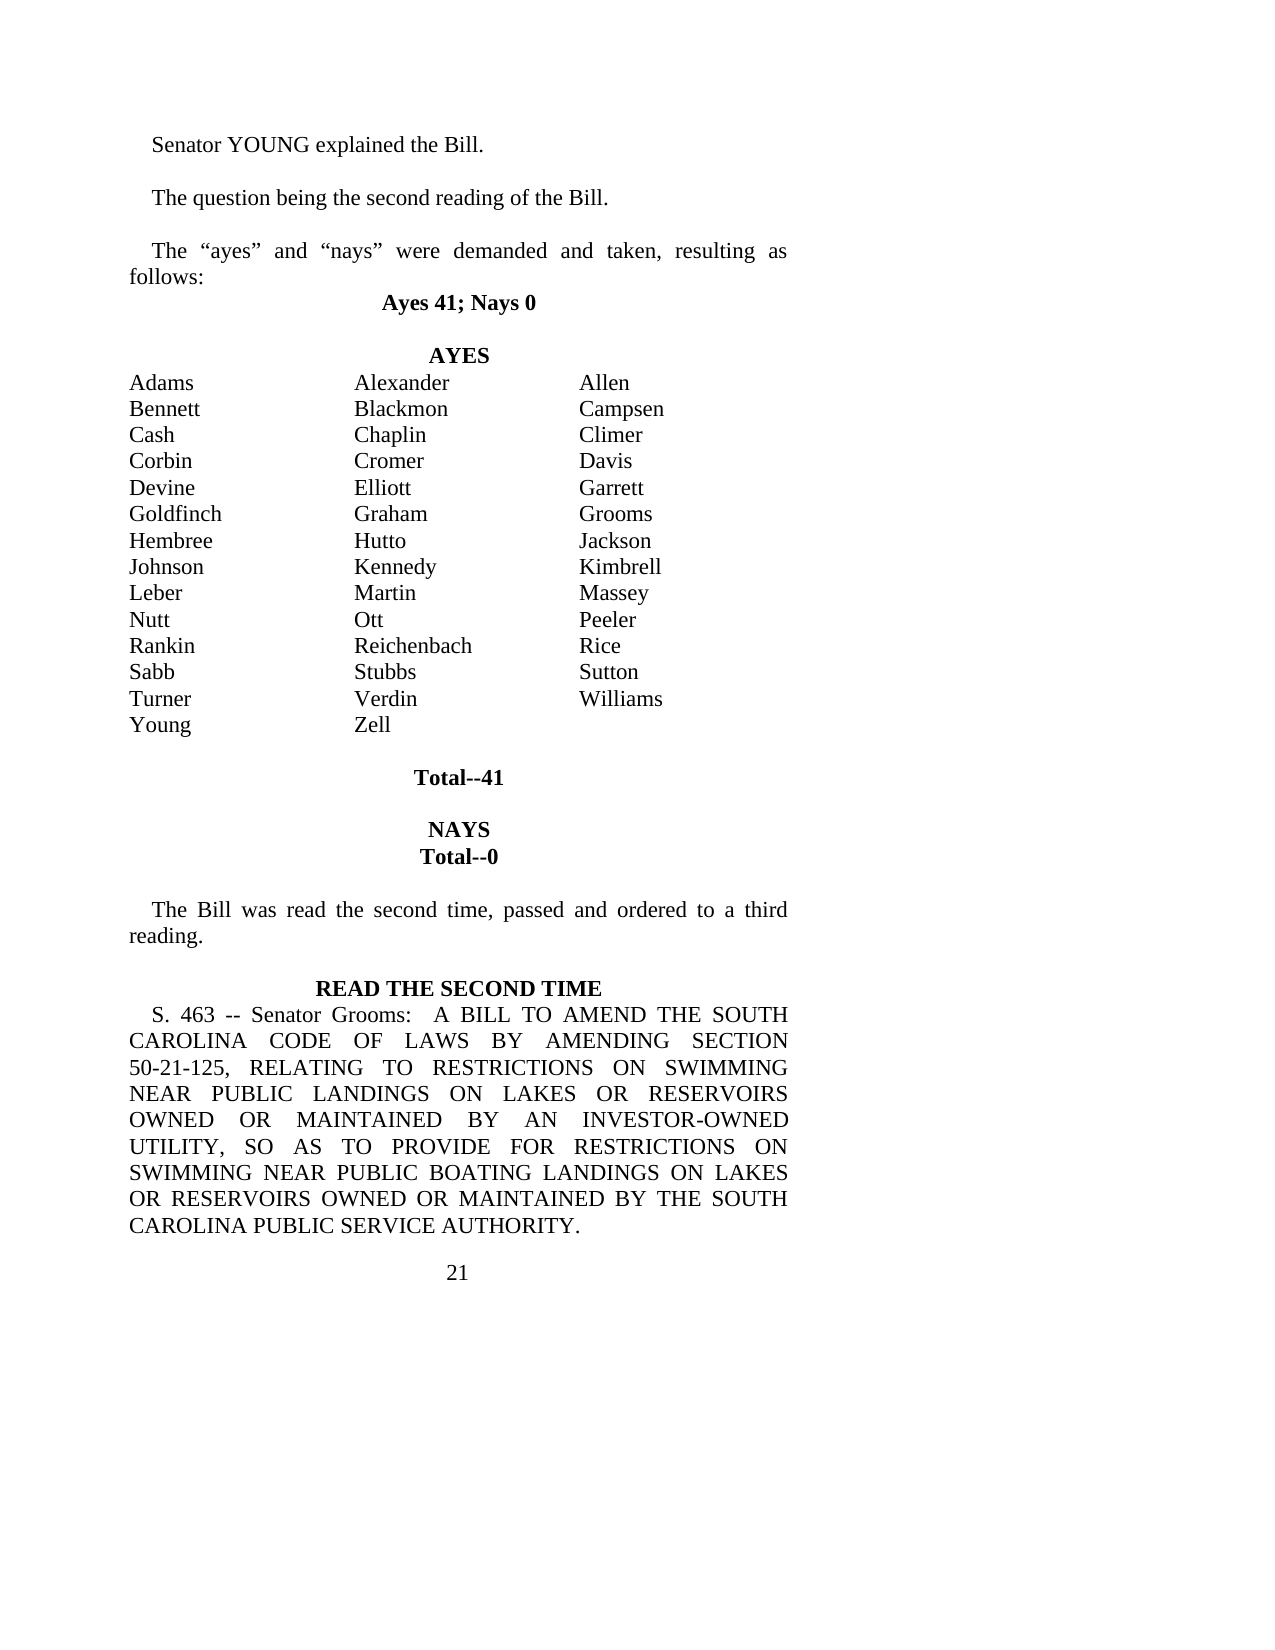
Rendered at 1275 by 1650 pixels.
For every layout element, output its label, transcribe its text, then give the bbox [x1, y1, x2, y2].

title READ THE SECOND TIME [129, 975, 789, 1001]
text Sabb Stubbs Sutton [129, 658, 789, 685]
text The Bill was read the second time, passed and ordered to a third reading. [129, 896, 789, 948]
text Total--0 [129, 843, 789, 869]
text Leber Martin Massey [129, 579, 789, 606]
text AYES [129, 342, 789, 368]
text Total--41 [129, 764, 789, 790]
text Nutt Ott Peeler [129, 606, 789, 632]
text Adams Alexander Allen [129, 368, 789, 395]
text The “ayes” and “nays” were demanded and taken, resulting as follows: [129, 237, 789, 289]
text Senator YOUNG explained the Bill. [129, 131, 789, 158]
text NAYS [129, 817, 789, 843]
text Turner Verdin Williams [129, 685, 789, 711]
text Hembree Hutto Jackson [129, 527, 789, 553]
text Rankin Reichenbach Rice [129, 632, 789, 658]
text The question being the second reading of the Bill. [129, 184, 789, 210]
text Devine Elliott Garrett [129, 474, 789, 500]
text Corbin Cromer Davis [129, 448, 789, 474]
text Cash Chaplin Climer [129, 421, 789, 448]
text Young Zell [129, 711, 789, 737]
text Johnson Kennedy Kimbrell [129, 553, 789, 579]
text Goldfinch Graham Grooms [129, 500, 789, 527]
text Ayes 41; Nays 0 [129, 289, 789, 316]
text S. 463 -- Senator Grooms: A BILL TO AMEND THE SOUTH CAROLINA CODE OF LAWS BY AMENDING SECTION 50‑21‑125, RELATING TO RESTRICTIONS ON SWIMMING NEAR PUBLIC LANDINGS ON LAKES OR RESERVOIRS OWNED OR MAINTAINED BY AN INVESTOR‑OWNED UTILITY, SO AS TO PROVIDE FOR RESTRICTIONS ON SWIMMING NEAR PUBLIC BOATING LANDINGS ON LAKES OR RESERVOIRS OWNED OR MAINTAINED BY THE SOUTH CAROLINA PUBLIC SERVICE AUTHORITY. [129, 1001, 789, 1238]
text Bennett Blackmon Campsen [129, 395, 789, 421]
